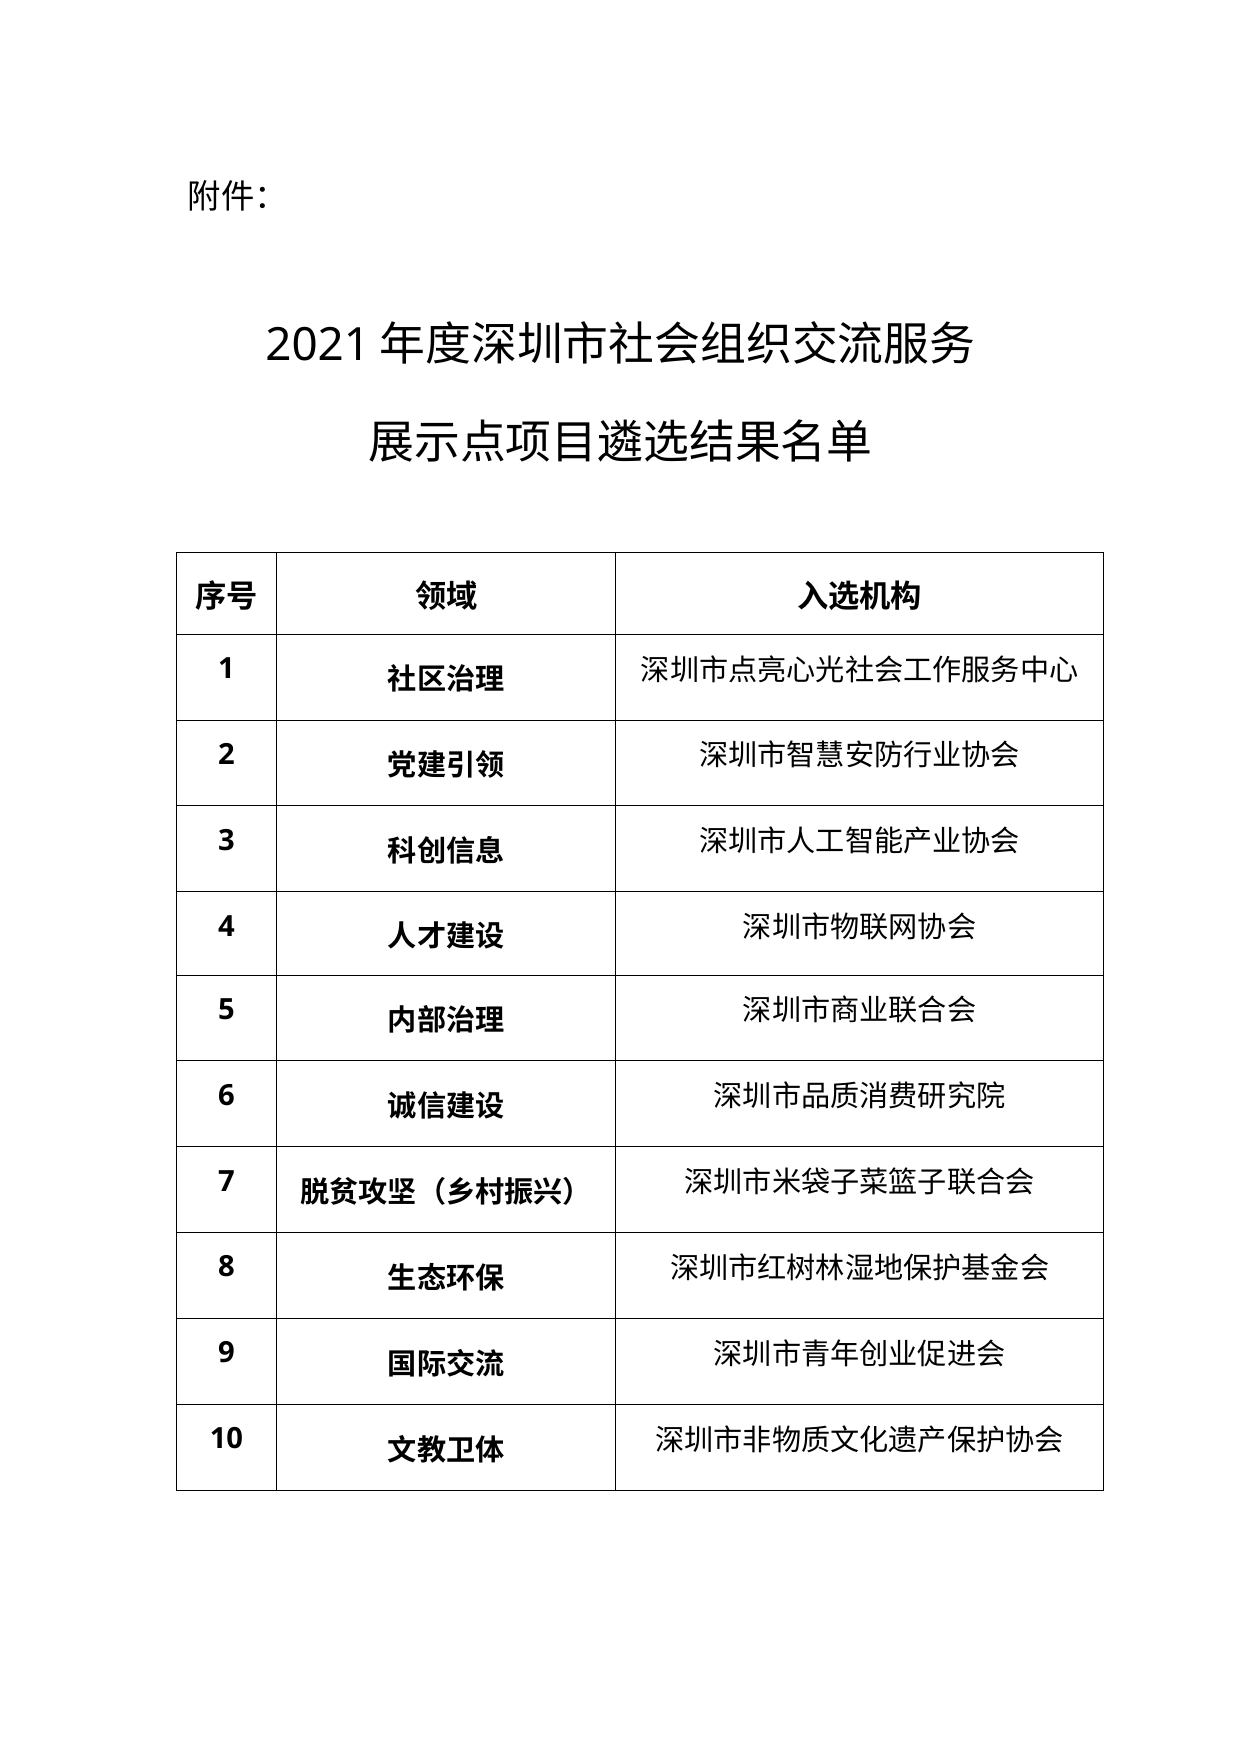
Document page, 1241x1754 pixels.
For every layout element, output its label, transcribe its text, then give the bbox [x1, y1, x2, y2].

table_cell 社区治理 [277, 635, 615, 719]
text 2021年度深圳市社会组织交流服务 [187, 292, 1053, 389]
table_cell 科创信息 [277, 806, 615, 891]
table_cell 深圳市红树林湿地保护基金会 [616, 1233, 1103, 1318]
table_cell 4 [177, 892, 276, 974]
table_cell 8 [177, 1233, 276, 1318]
table_cell 文教卫体 [277, 1405, 615, 1489]
table_cell 深圳市品质消费研究院 [616, 1061, 1103, 1146]
table_cell 深圳市非物质文化遗产保护协会 [616, 1405, 1103, 1489]
table_cell 6 [177, 1061, 276, 1146]
table_cell 党建引领 [277, 721, 615, 805]
table_cell 5 [177, 976, 276, 1060]
table_header 序号 [177, 553, 276, 634]
table_header 领域 [277, 553, 615, 634]
table_cell 深圳市商业联合会 [616, 976, 1103, 1060]
table_cell 深圳市点亮心光社会工作服务中心 [616, 635, 1103, 719]
table_cell 深圳市物联网协会 [616, 892, 1103, 974]
table_cell 深圳市青年创业促进会 [616, 1319, 1103, 1404]
table_cell 7 [177, 1147, 276, 1232]
table_cell 3 [177, 806, 276, 891]
table_cell 深圳市智慧安防行业协会 [616, 721, 1103, 805]
table_cell 1 [177, 635, 276, 719]
table_cell 人才建设 [277, 892, 615, 974]
text 附件： [187, 162, 1053, 227]
table_cell 国际交流 [277, 1319, 615, 1404]
table_cell 10 [177, 1405, 276, 1489]
table_cell 9 [177, 1319, 276, 1404]
table_cell 深圳市米袋子菜篮子联合会 [616, 1147, 1103, 1232]
text 展示点项目遴选结果名单 [187, 389, 1053, 487]
table_header 入选机构 [616, 553, 1103, 634]
table_cell 生态环保 [277, 1233, 615, 1318]
table_cell 内部治理 [277, 976, 615, 1060]
table_cell 2 [177, 721, 276, 805]
table_cell 脱贫攻坚（乡村振兴） [277, 1147, 615, 1232]
table_cell 诚信建设 [277, 1061, 615, 1146]
table_cell 深圳市人工智能产业协会 [616, 806, 1103, 891]
